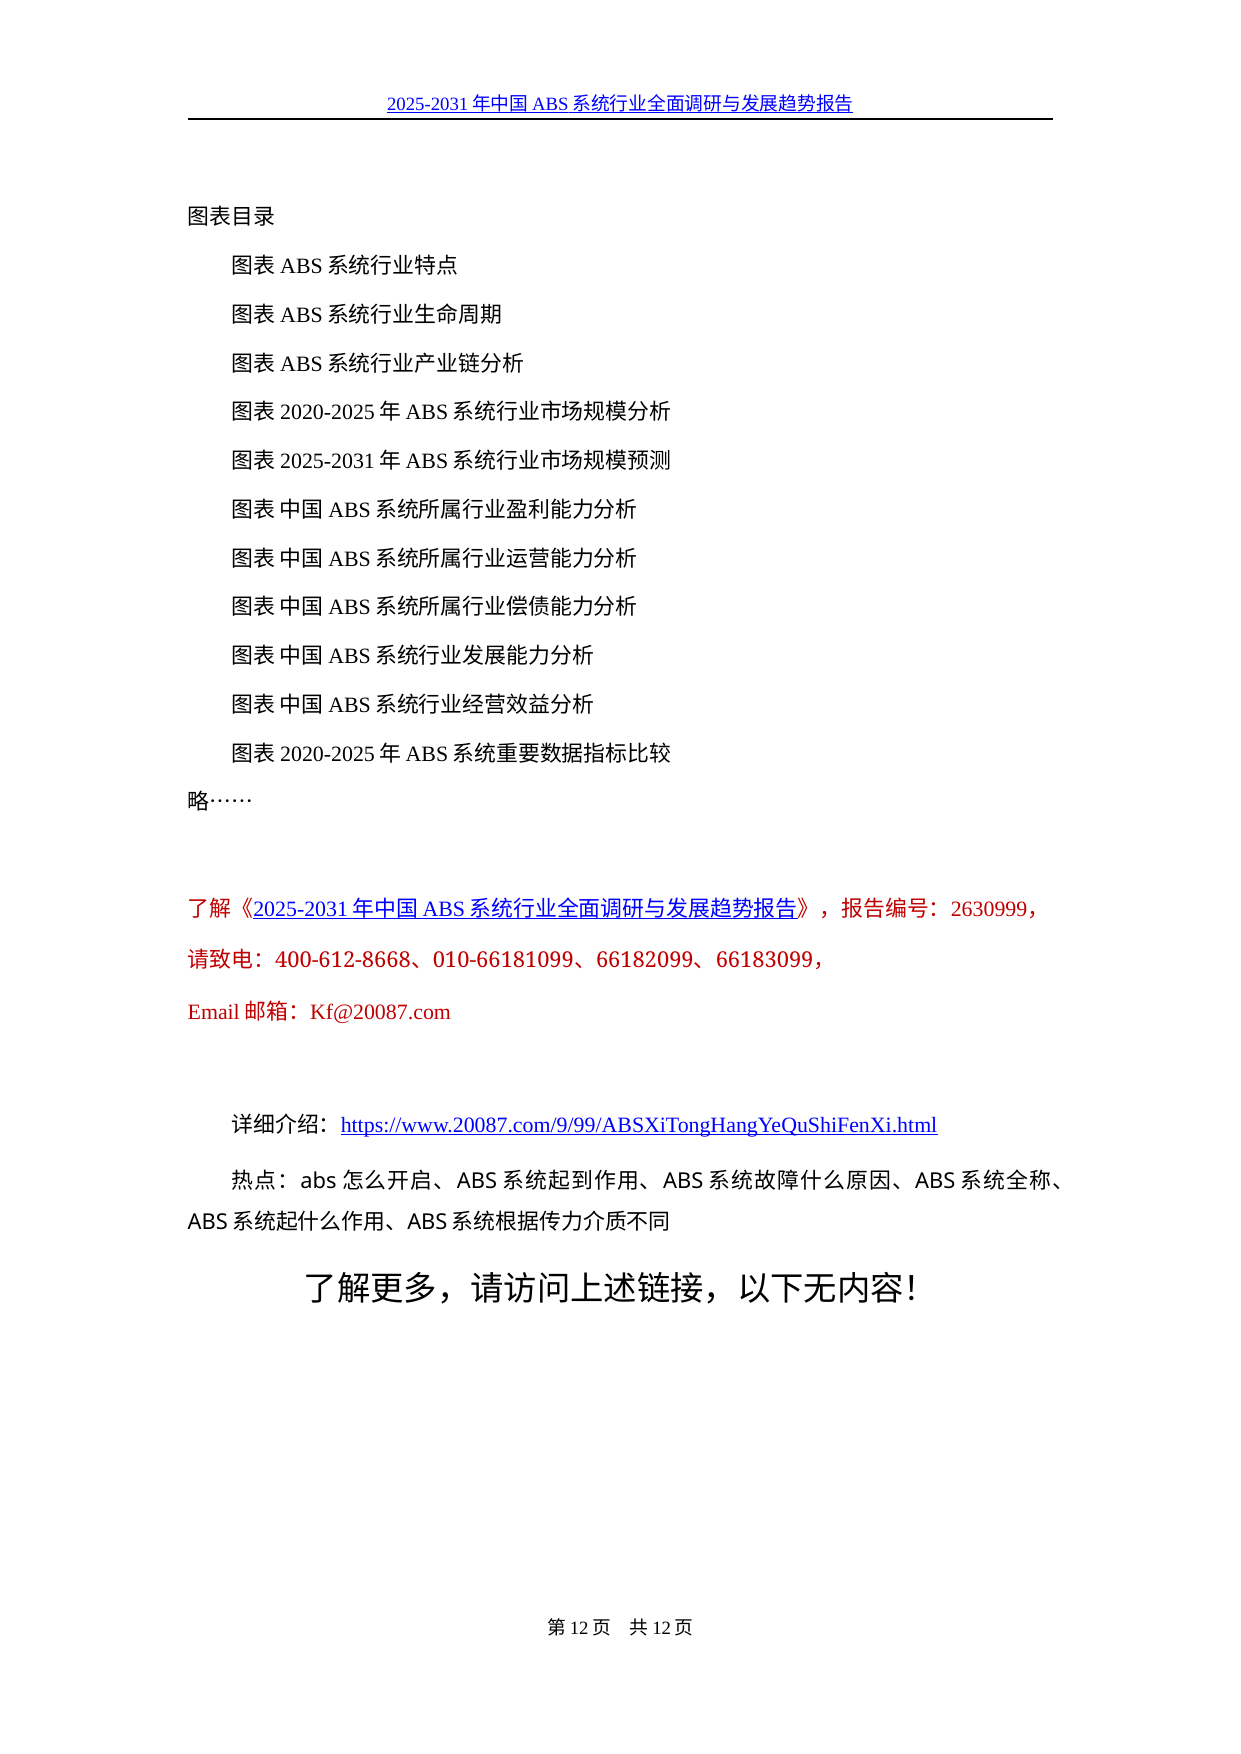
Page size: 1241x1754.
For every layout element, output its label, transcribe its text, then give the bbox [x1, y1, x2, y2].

text 了解《2025-2031年中国ABS系统行业全面调研与发展趋势报告》，报告编号：2630999， [187, 890, 1053, 923]
text 请致电：400-612-8668、010-66181099、66182099、66183099， [187, 942, 1053, 974]
text Email邮箱：Kf@20087.com [187, 993, 1053, 1026]
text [187, 150, 1053, 816]
text 详细介绍：https://www.20087.com/9/99/ABSXiTongHangYeQuShiFenXi.html [187, 1106, 1053, 1139]
text 热点：abs怎么开启、ABS系统起到作用、ABS系统故障什么原因、ABS系统全称、ABS系统起什么作用、ABS系统根据传力介质不同 [187, 1163, 1053, 1236]
title 了解更多，请访问上述链接，以下无内容！ [187, 1254, 1053, 1319]
